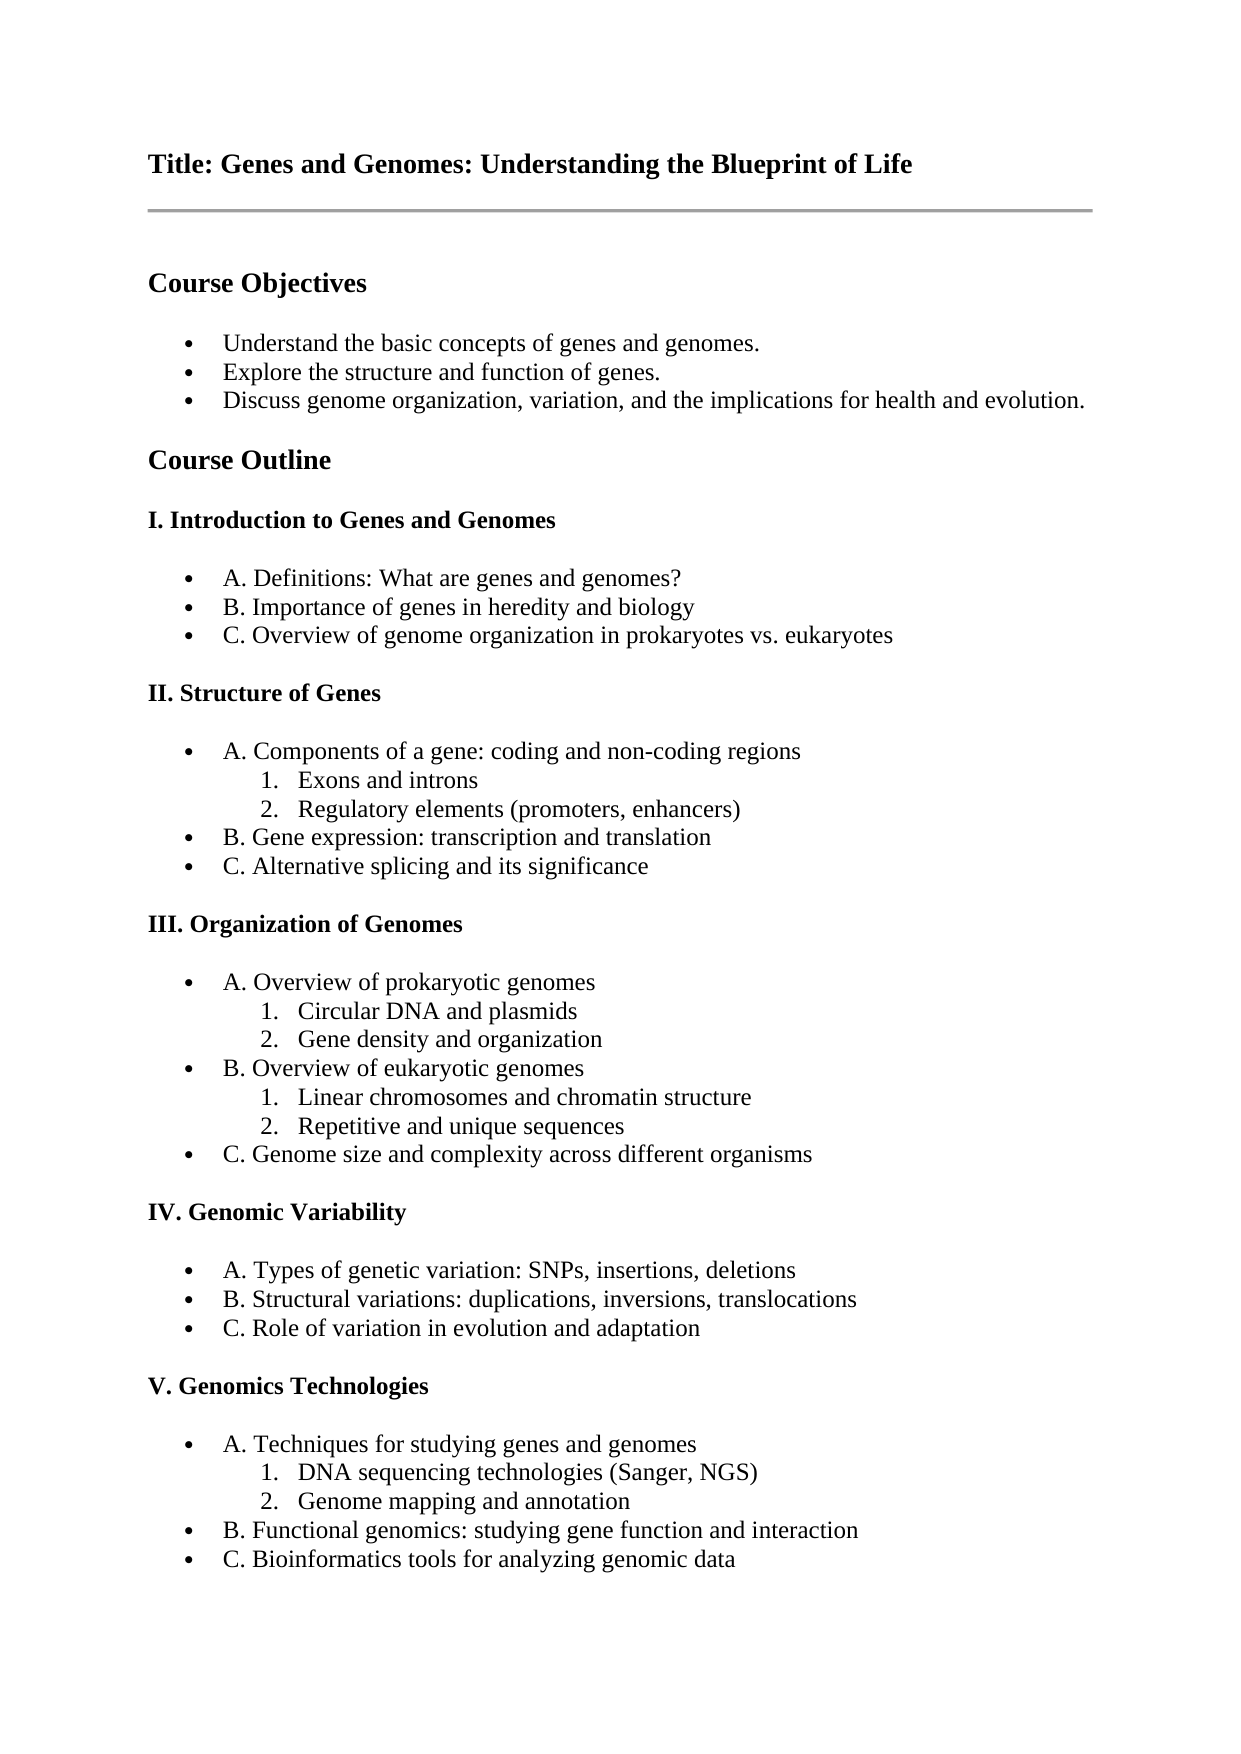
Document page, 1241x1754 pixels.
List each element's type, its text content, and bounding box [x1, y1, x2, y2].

text V. Genomics Technologies [148, 1371, 1093, 1399]
list C. Alternative splicing and its significance [185, 851, 1093, 880]
list Repetitive and unique sequences [260, 1111, 1093, 1139]
list Circular DNA and plasmids [260, 996, 1093, 1024]
list DNA sequencing technologies (Sanger, NGS) [260, 1457, 1093, 1486]
list C. Bioinformatics tools for analyzing genomic data [185, 1544, 1093, 1572]
list B. Gene expression: transcription and translation [185, 822, 1093, 851]
list Explore the structure and function of genes. [185, 357, 1093, 385]
text I. Introduction to Genes and Genomes [148, 505, 1093, 534]
list Genome mapping and annotation [260, 1486, 1093, 1515]
list A. Overview of prokaryotic genomes [185, 967, 1093, 996]
text Course Outline [148, 443, 1093, 476]
list A. Components of a gene: coding and non-coding regions [185, 736, 1093, 765]
list Discuss genome organization, variation, and the implications for health and evolution. [185, 385, 1093, 414]
list C. Role of variation in evolution and adaptation [185, 1313, 1093, 1342]
text II. Structure of Genes [148, 678, 1093, 707]
list Linear chromosomes and chromatin structure [260, 1082, 1093, 1111]
text III. Organization of Genomes [148, 909, 1093, 938]
list Exons and introns [260, 765, 1093, 794]
text Title: Genes and Genomes: Understanding the Blueprint of Life [148, 148, 1093, 180]
list A. Definitions: What are genes and genomes? [185, 563, 1093, 592]
list Understand the basic concepts of genes and genomes. [185, 328, 1093, 357]
text Course Objectives [148, 266, 1093, 299]
text IV. Genomic Variability [148, 1197, 1093, 1226]
list C. Genome size and complexity across different organisms [185, 1139, 1093, 1168]
list C. Overview of genome organization in prokaryotes vs. eukaryotes [185, 620, 1093, 649]
list A. Techniques for studying genes and genomes [185, 1429, 1093, 1457]
list B. Importance of genes in heredity and biology [185, 592, 1093, 620]
list Regulatory elements (promoters, enhancers) [260, 794, 1093, 822]
list B. Functional genomics: studying gene function and interaction [185, 1515, 1093, 1544]
list B. Structural variations: duplications, inversions, translocations [185, 1284, 1093, 1313]
list Gene density and organization [260, 1024, 1093, 1053]
list B. Overview of eukaryotic genomes [185, 1053, 1093, 1082]
list A. Types of genetic variation: SNPs, insertions, deletions [185, 1255, 1093, 1284]
